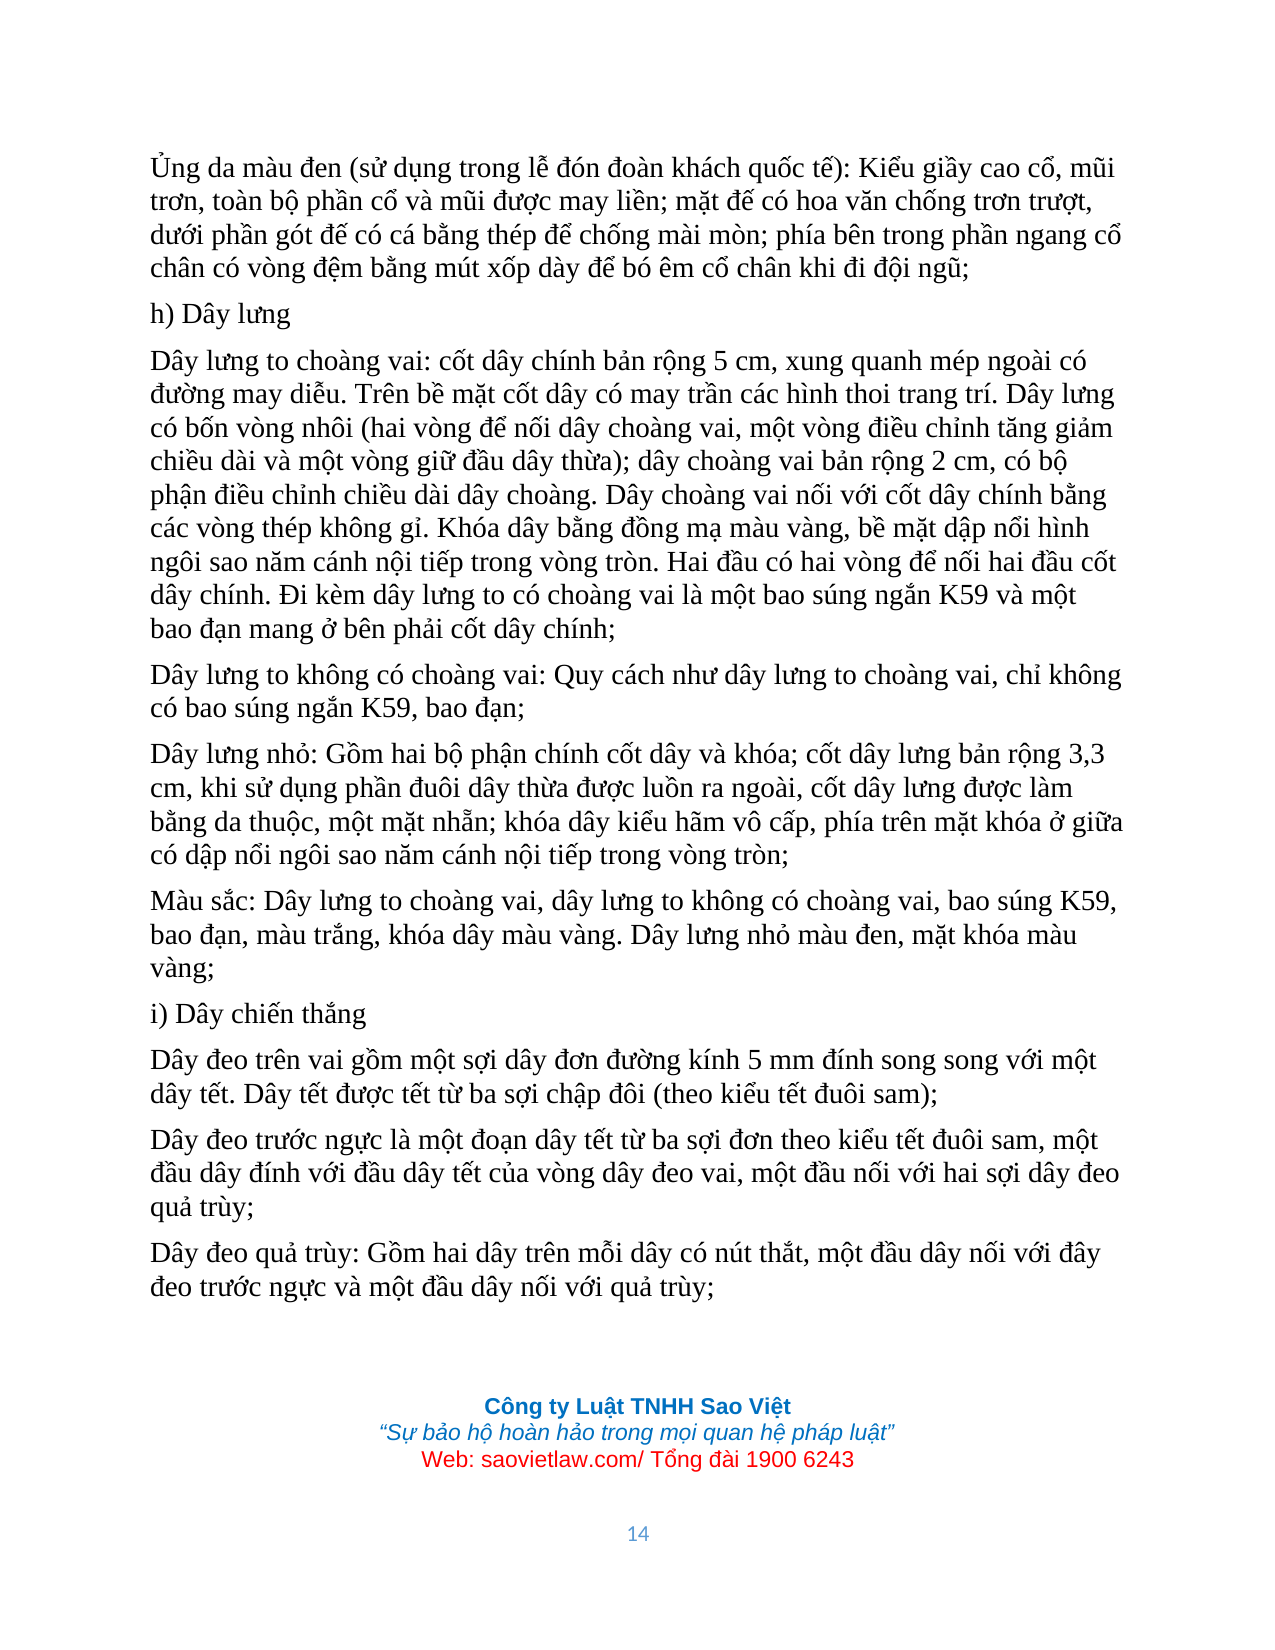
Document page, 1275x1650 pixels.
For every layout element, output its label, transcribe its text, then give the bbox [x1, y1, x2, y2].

text i) Dây chiến thắng [150, 996, 1125, 1030]
text Dây đeo trước ngực là một đoạn dây tết từ ba sợi đơn theo kiểu tết đuôi sam, một đầu dây đính với đầu dây tết của vòng dây đeo vai, một đầu nối với hai sợi dây đeo quả trùy; [150, 1122, 1125, 1223]
text Ủng da màu đen (sử dụng trong lễ đón đoàn khách quốc tế): Kiểu giầy cao cổ, mũi trơn, toàn bộ phần cổ và mũi được may liền; mặt đế có hoa văn chống trơn trượt, dưới phần gót đế có cá bằng thép để chống mài mòn; phía bên trong phần ngang cổ chân có vòng đệm bằng mút xốp dày để bó êm cổ chân khi đi đội ngũ; [150, 150, 1125, 284]
text Dây đeo trên vai gồm một sợi dây đơn đường kính 5 mm đính song song với một dây tết. Dây tết được tết từ ba sợi chập đôi (theo kiểu tết đuôi sam); [150, 1042, 1125, 1109]
text Dây lưng to choàng vai: cốt dây chính bản rộng 5 cm, xung quanh mép ngoài có đường may diễu. Trên bề mặt cốt dây có may trần các hình thoi trang trí. Dây lưng có bốn vòng nhôi (hai vòng để nối dây choàng vai, một vòng điều chỉnh tăng giảm chiều dài và một vòng giữ đầu dây thừa); dây choàng vai bản rộng 2 cm, có bộ phận điều chỉnh chiều dài dây choàng. Dây choàng vai nối với cốt dây chính bằng các vòng thép không gỉ. Khóa dây bằng đồng mạ màu vàng, bề mặt dập nổi hình ngôi sao năm cánh nội tiếp trong vòng tròn. Hai đầu có hai vòng để nối hai đầu cốt dây chính. Đi kèm dây lưng to có choàng vai là một bao súng ngắn K59 và một bao đạn mang ở bên phải cốt dây chính; [150, 343, 1125, 644]
text h) Dây lưng [150, 297, 1125, 330]
text Dây lưng to không có choàng vai: Quy cách như dây lưng to choàng vai, chỉ không có bao súng ngắn K59, bao đạn; [150, 657, 1125, 724]
text Dây lưng nhỏ: Gồm hai bộ phận chính cốt dây và khóa; cốt dây lưng bản rộng 3,3 cm, khi sử dụng phần đuôi dây thừa được luồn ra ngoài, cốt dây lưng được làm bằng da thuộc, một mặt nhẵn; khóa dây kiểu hãm vô cấp, phía trên mặt khóa ở giữa có dập nổi ngôi sao năm cánh nội tiếp trong vòng tròn; [150, 737, 1125, 871]
text Dây đeo quả trùy: Gồm hai dây trên mỗi dây có nút thắt, một đầu dây nối với đây đeo trước ngực và một đầu dây nối với quả trùy; [150, 1235, 1125, 1302]
text Màu sắc: Dây lưng to choàng vai, dây lưng to không có choàng vai, bao súng K59, bao đạn, màu trắng, khóa dây màu vàng. Dây lưng nhỏ màu đen, mặt khóa màu vàng; [150, 883, 1125, 984]
